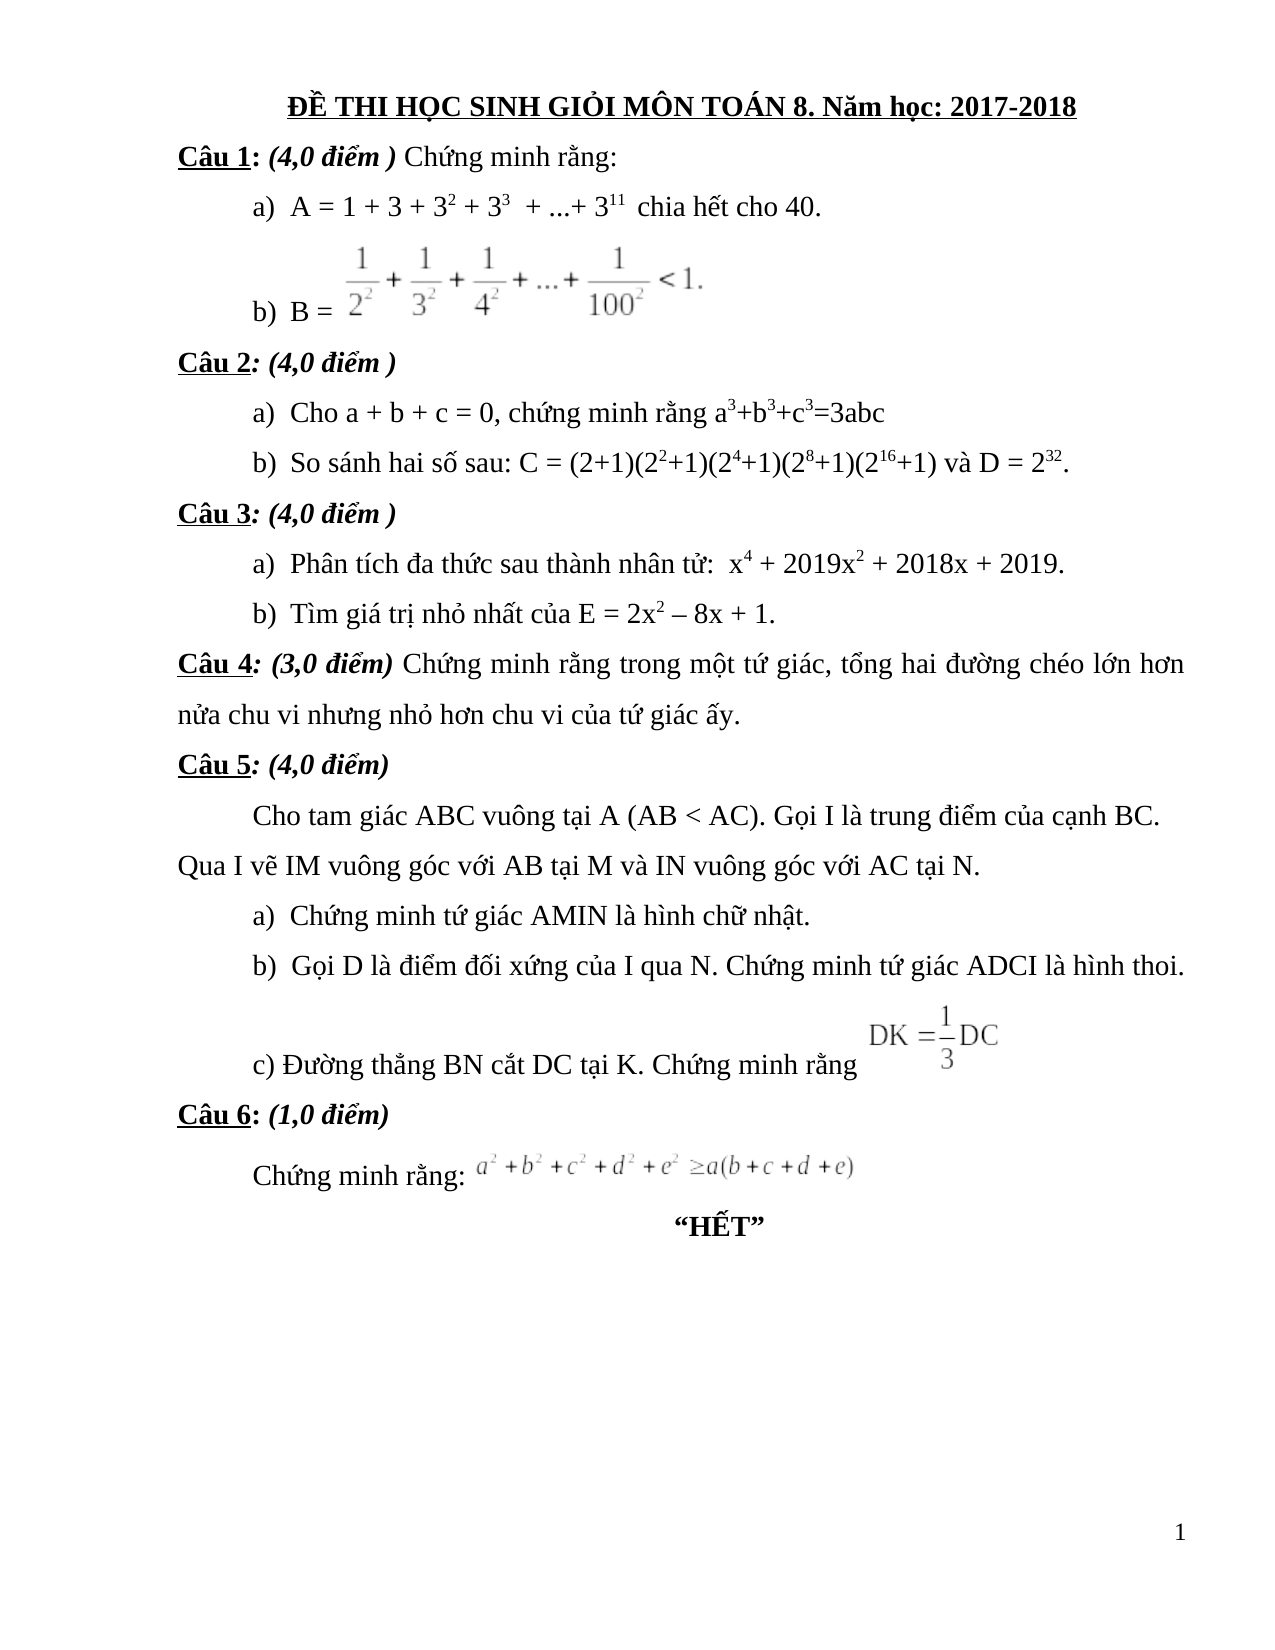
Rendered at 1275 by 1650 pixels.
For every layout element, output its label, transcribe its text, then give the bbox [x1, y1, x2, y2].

text Cho tam giác ABC vuông tại A (AB < AC). Gọi I là trung điểm của cạnh BC. Qua I vẽ IM vuông góc với AB tại M và IN vuông góc với AC tại N. [177, 798, 1186, 881]
text Câu 3: (4,0 điểm ) [177, 496, 1186, 529]
list Phân tích đa thức sau thành nhân tử: x4 + 2019x2 + 2018x + 2019. [252, 546, 1186, 579]
text Câu 2: (4,0 điểm ) [177, 345, 1186, 378]
list So sánh hai số sau: C = (2+1)(22+1)(24+1)(28+1)(216+1) và D = 232. [252, 445, 1186, 479]
text Câu 5: (4,0 điểm) [177, 747, 1186, 781]
text ĐỀ THI HỌC SINH GIỎI MÔN TOÁN 8. Năm học: 2017-2018 [177, 89, 1186, 122]
text Chứng minh rằng: [177, 1148, 1186, 1192]
text b) Gọi D là điểm đối xứng của I qua N. Chứng minh tứ giác ADCI là hình thoi. [177, 948, 1186, 982]
text Câu 6: (1,0 điểm) [177, 1097, 1186, 1131]
text a) Chứng minh tứ giác AMIN là hình chữ nhật. [177, 898, 1186, 932]
list Tìm giá trị nhỏ nhất của E = 2x2 – 8x + 1. [252, 596, 1186, 630]
list c) Đường thẳng BN cắt DC tại K. Chứng minh rằng [252, 999, 1186, 1081]
list Cho a + b + c = 0, chứng minh rằng a3+b3+c3=3abc [252, 395, 1186, 429]
list B = [252, 239, 1186, 328]
text “HẾT” [177, 1209, 1186, 1242]
list A = 1 + 3 + 32 + 33 + ...+ 311 chia hết cho 40. [252, 189, 1186, 223]
text Câu 4: (3,0 điểm) Chứng minh rằng trong một tứ giác, tổng hai đường chéo lớn hơn nửa chu vi nhưng nhỏ hơn chu vi của tứ giác ấy. [177, 647, 1186, 731]
text Câu 1: (4,0 điểm ) Chứng minh rằng: [177, 139, 1186, 172]
